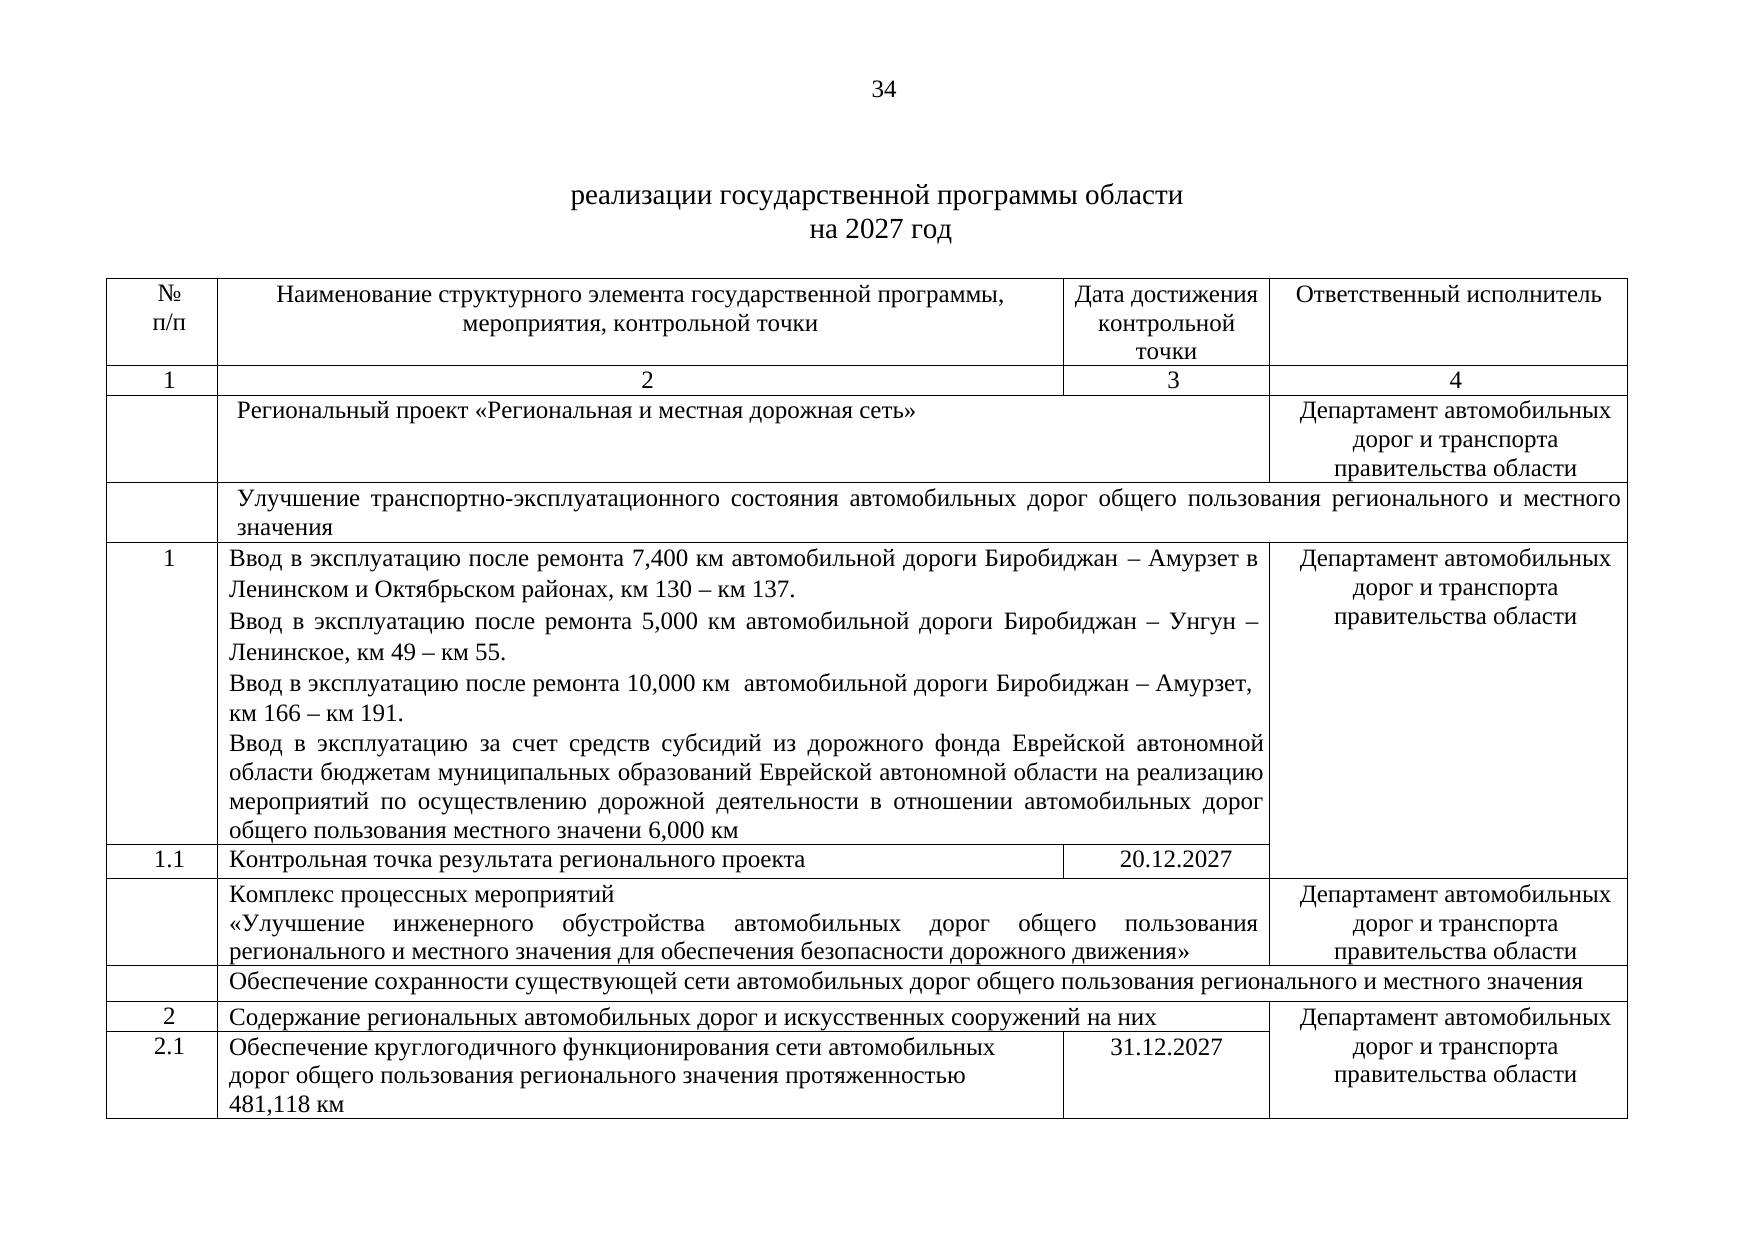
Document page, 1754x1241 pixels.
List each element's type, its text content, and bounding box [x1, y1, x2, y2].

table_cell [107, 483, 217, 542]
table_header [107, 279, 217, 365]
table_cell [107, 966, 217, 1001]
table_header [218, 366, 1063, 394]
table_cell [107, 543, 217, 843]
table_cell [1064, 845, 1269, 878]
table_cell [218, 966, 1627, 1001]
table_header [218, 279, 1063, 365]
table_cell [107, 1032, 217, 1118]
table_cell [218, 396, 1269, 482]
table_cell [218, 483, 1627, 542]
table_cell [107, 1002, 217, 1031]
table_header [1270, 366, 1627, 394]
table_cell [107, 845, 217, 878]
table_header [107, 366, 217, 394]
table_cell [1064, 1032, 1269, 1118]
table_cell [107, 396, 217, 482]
text на 2027 год [118, 211, 1636, 244]
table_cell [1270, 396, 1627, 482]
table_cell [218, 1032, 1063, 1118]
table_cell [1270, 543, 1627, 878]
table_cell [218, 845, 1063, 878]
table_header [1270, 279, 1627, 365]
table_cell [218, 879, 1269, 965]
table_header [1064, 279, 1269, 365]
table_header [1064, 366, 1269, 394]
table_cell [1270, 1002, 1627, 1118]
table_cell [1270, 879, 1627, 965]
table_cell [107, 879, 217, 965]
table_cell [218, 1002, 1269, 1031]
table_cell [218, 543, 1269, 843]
text реализации государственной программы области [118, 177, 1636, 211]
